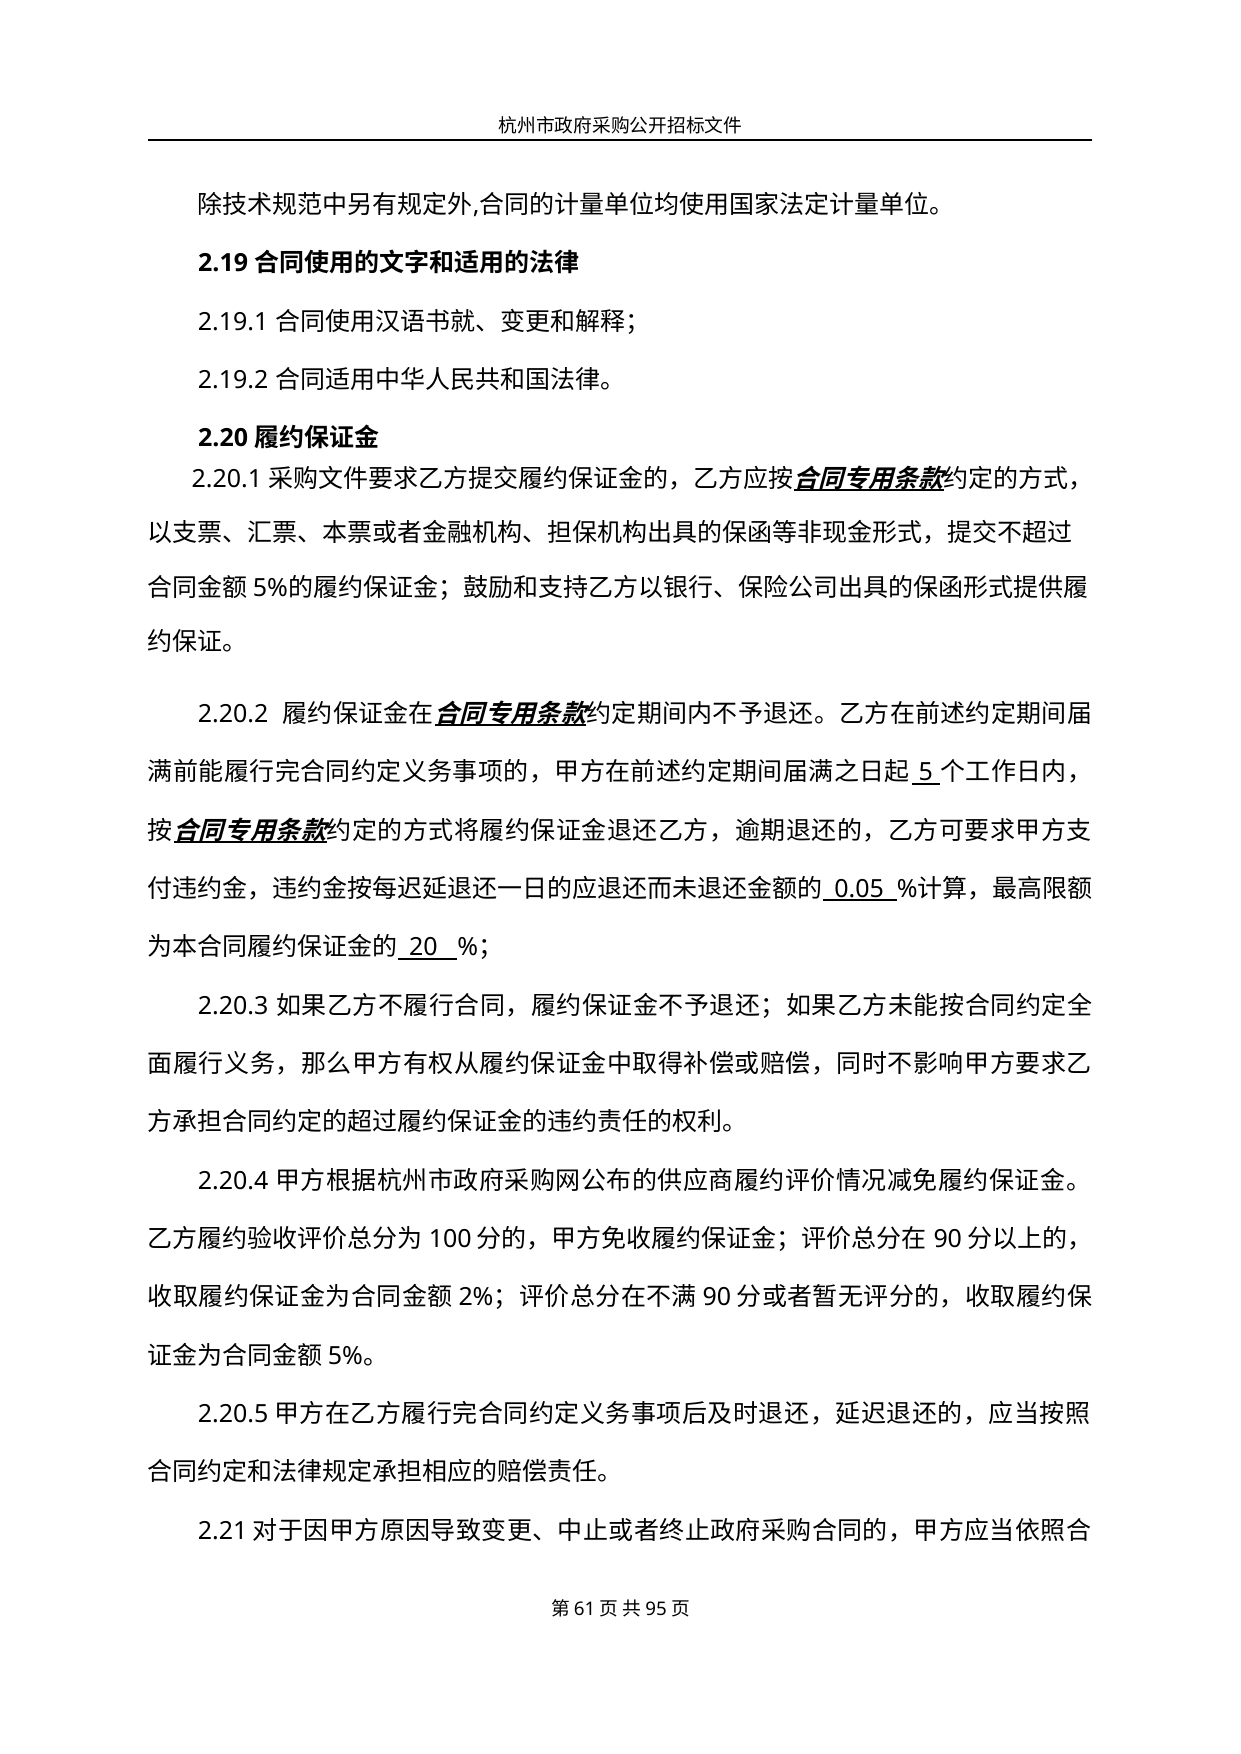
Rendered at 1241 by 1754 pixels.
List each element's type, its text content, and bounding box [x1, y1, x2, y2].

text 2.20 履约保证金 [148, 400, 1092, 458]
text 2.19.1 合同使用汉语书就、变更和解释； [148, 283, 1092, 342]
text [148, 1492, 1092, 1551]
text 2.20.1 采购文件要求乙方提交履约保证金的，乙方应按合同专用条款约定的方式，以支票、汇票、本票或者金融机构、担保机构出具的保函等非现金形式，提交不超过合同金额5%的履约保证金；鼓励和支持乙方以银行、保险公司出具的保函形式提供履约保证。 [148, 458, 1092, 658]
text 2.20.4 甲方根据杭州市政府采购网公布的供应商履约评价情况减免履约保证金。乙方履约验收评价总分为100分的，甲方免收履约保证金；评价总分在90分以上的，收取履约保证金为合同金额2%；评价总分在不满90分或者暂无评分的，收取履约保证金为合同金额5%。 [148, 1142, 1092, 1376]
text 2.19 合同使用的文字和适用的法律 [148, 225, 1092, 283]
text 2.20.5甲方在乙方履行完合同约定义务事项后及时退还，延迟退还的，应当按照合同约定和法律规定承担相应的赔偿责任。 [148, 1376, 1092, 1492]
text 2.20.2 履约保证金在合同专用条款约定期间内不予退还。乙方在前述约定期间届满前能履行完合同约定义务事项的，甲方在前述约定期间届满之日起 5 个工作日内，按合同专用条款约定的方式将履约保证金退还乙方，逾期退还的，乙方可要求甲方支付违约金，违约金按每迟延退还一日的应退还而未退还金额的 0.05 %计算，最高限额为本合同履约保证金的 20 %； [148, 676, 1092, 967]
text 除技术规范中另有规定外,合同的计量单位均使用国家法定计量单位。 [148, 167, 1092, 225]
text 2.20.3 如果乙方不履行合同，履约保证金不予退还；如果乙方未能按合同约定全面履行义务，那么甲方有权从履约保证金中取得补偿或赔偿，同时不影响甲方要求乙方承担合同约定的超过履约保证金的违约责任的权利。 [148, 967, 1092, 1142]
text 2.19.2 合同适用中华人民共和国法律。 [148, 342, 1092, 400]
